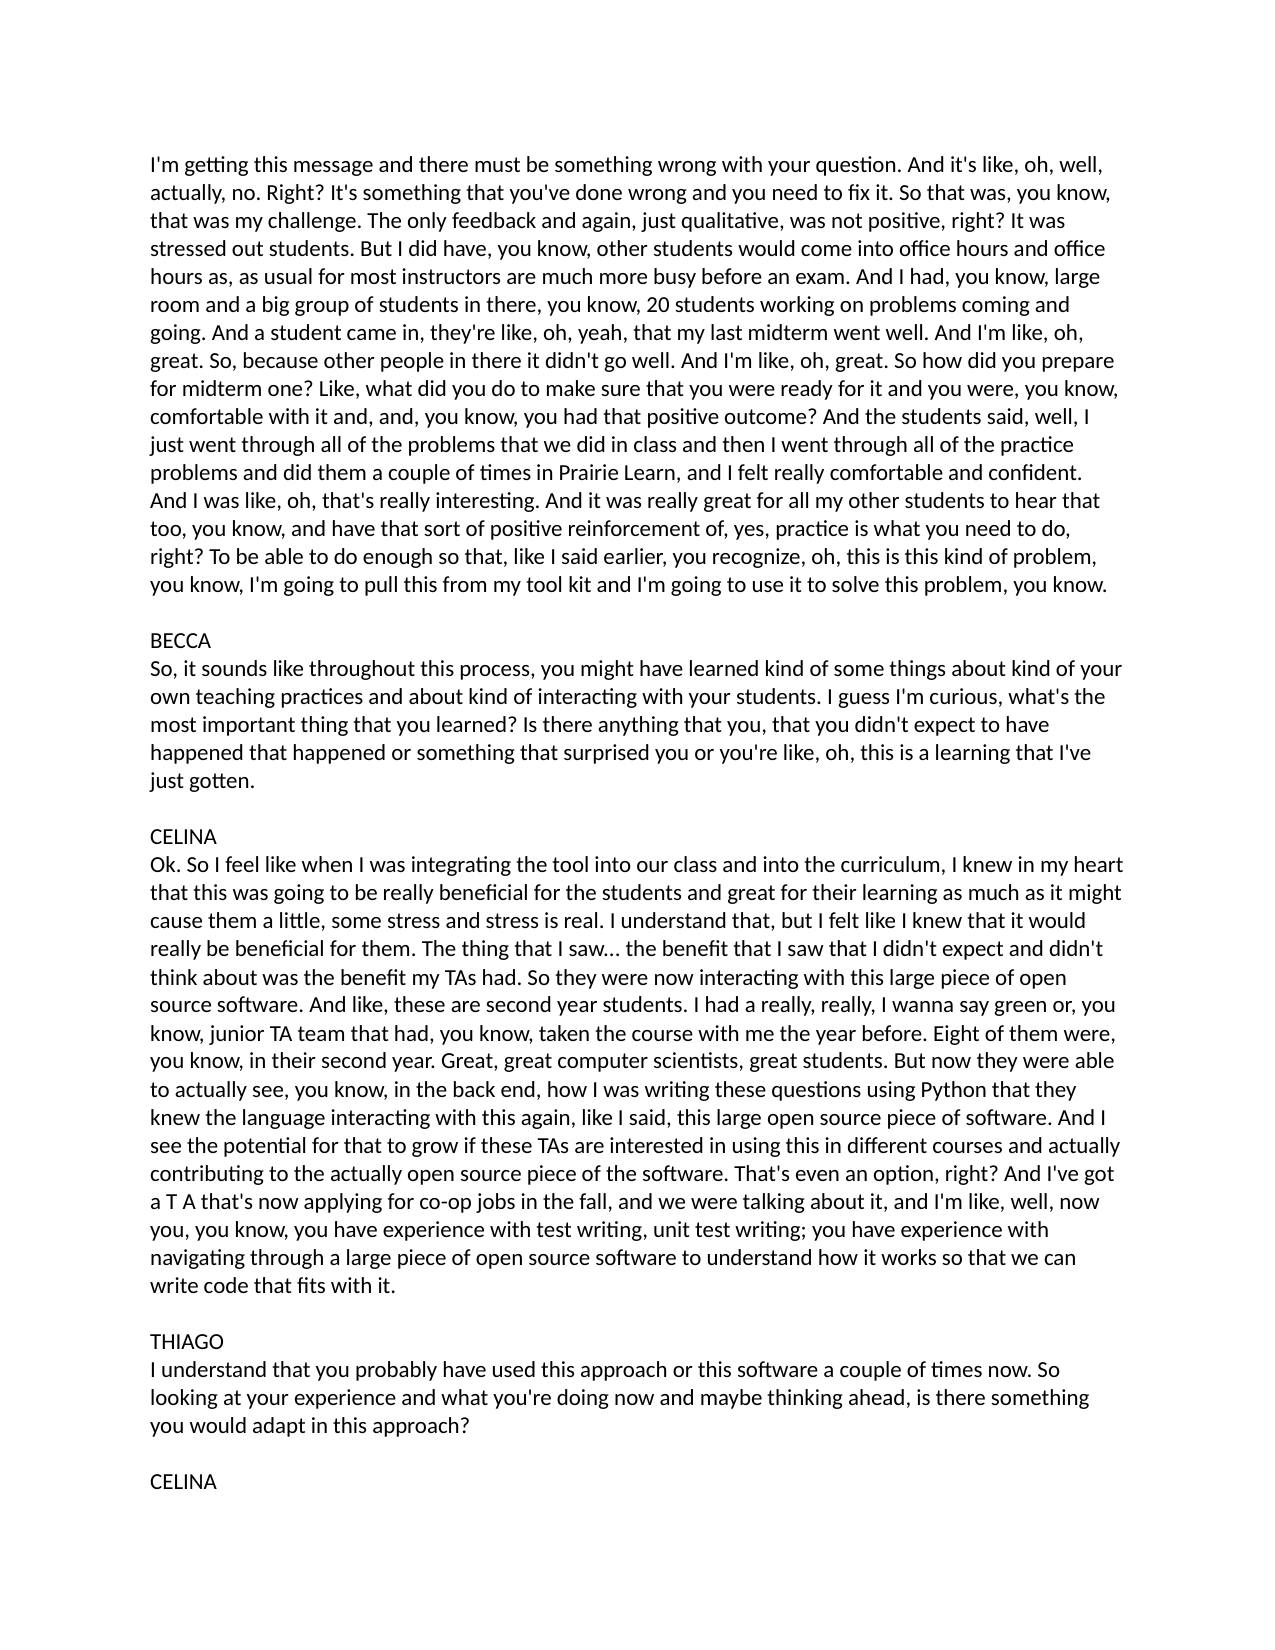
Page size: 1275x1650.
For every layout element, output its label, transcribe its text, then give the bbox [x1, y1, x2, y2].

text THIAGO [150, 1327, 1125, 1355]
text BECCA [150, 626, 1125, 654]
text I understand that you probably have used this approach or this software a couple of times now. So looking at your experience and what you're doing now and maybe thinking ahead, is there something you would adapt in this approach? [150, 1355, 1125, 1439]
text CELINA [150, 822, 1125, 851]
text Ok. So I feel like when I was integrating the tool into our class and into the curriculum, I knew in my heart that this was going to be really beneficial for the students and great for their learning as much as it might cause them a little, some stress and stress is real. I understand that, but I felt like I knew that it would really be beneficial for them. The thing that I saw... the benefit that I saw that I didn't expect and didn't think about was the benefit my TAs had. So they were now interacting with this large piece of open source software. And like, these are second year students. I had a really, really, I wanna say green or, you know, junior TA team that had, you know, taken the course with me the year before. Eight of them were, you know, in their second year. Great, great computer scientists, great students. But now they were able to actually see, you know, in the back end, how I was writing these questions using Python that they knew the language interacting with this again, like I said, this large open source piece of software. And I see the potential for that to grow if these TAs are interested in using this in different courses and actually contributing to the actually open source piece of the software. That's even an option, right? And I've got a T A that's now applying for co-op jobs in the fall, and we were talking about it, and I'm like, well, now you, you know, you have experience with test writing, unit test writing; you have experience with navigating through a large piece of open source software to understand how it works so that we can write code that fits with it. [150, 851, 1125, 1299]
text CELINA [150, 1467, 1125, 1495]
text So, it sounds like throughout this process, you might have learned kind of some things about kind of your own teaching practices and about kind of interacting with your students. I guess I'm curious, what's the most important thing that you learned? Is there anything that you, that you didn't expect to have happened that happened or something that surprised you or you're like, oh, this is a learning that I've just gotten. [150, 654, 1125, 794]
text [150, 150, 1125, 598]
